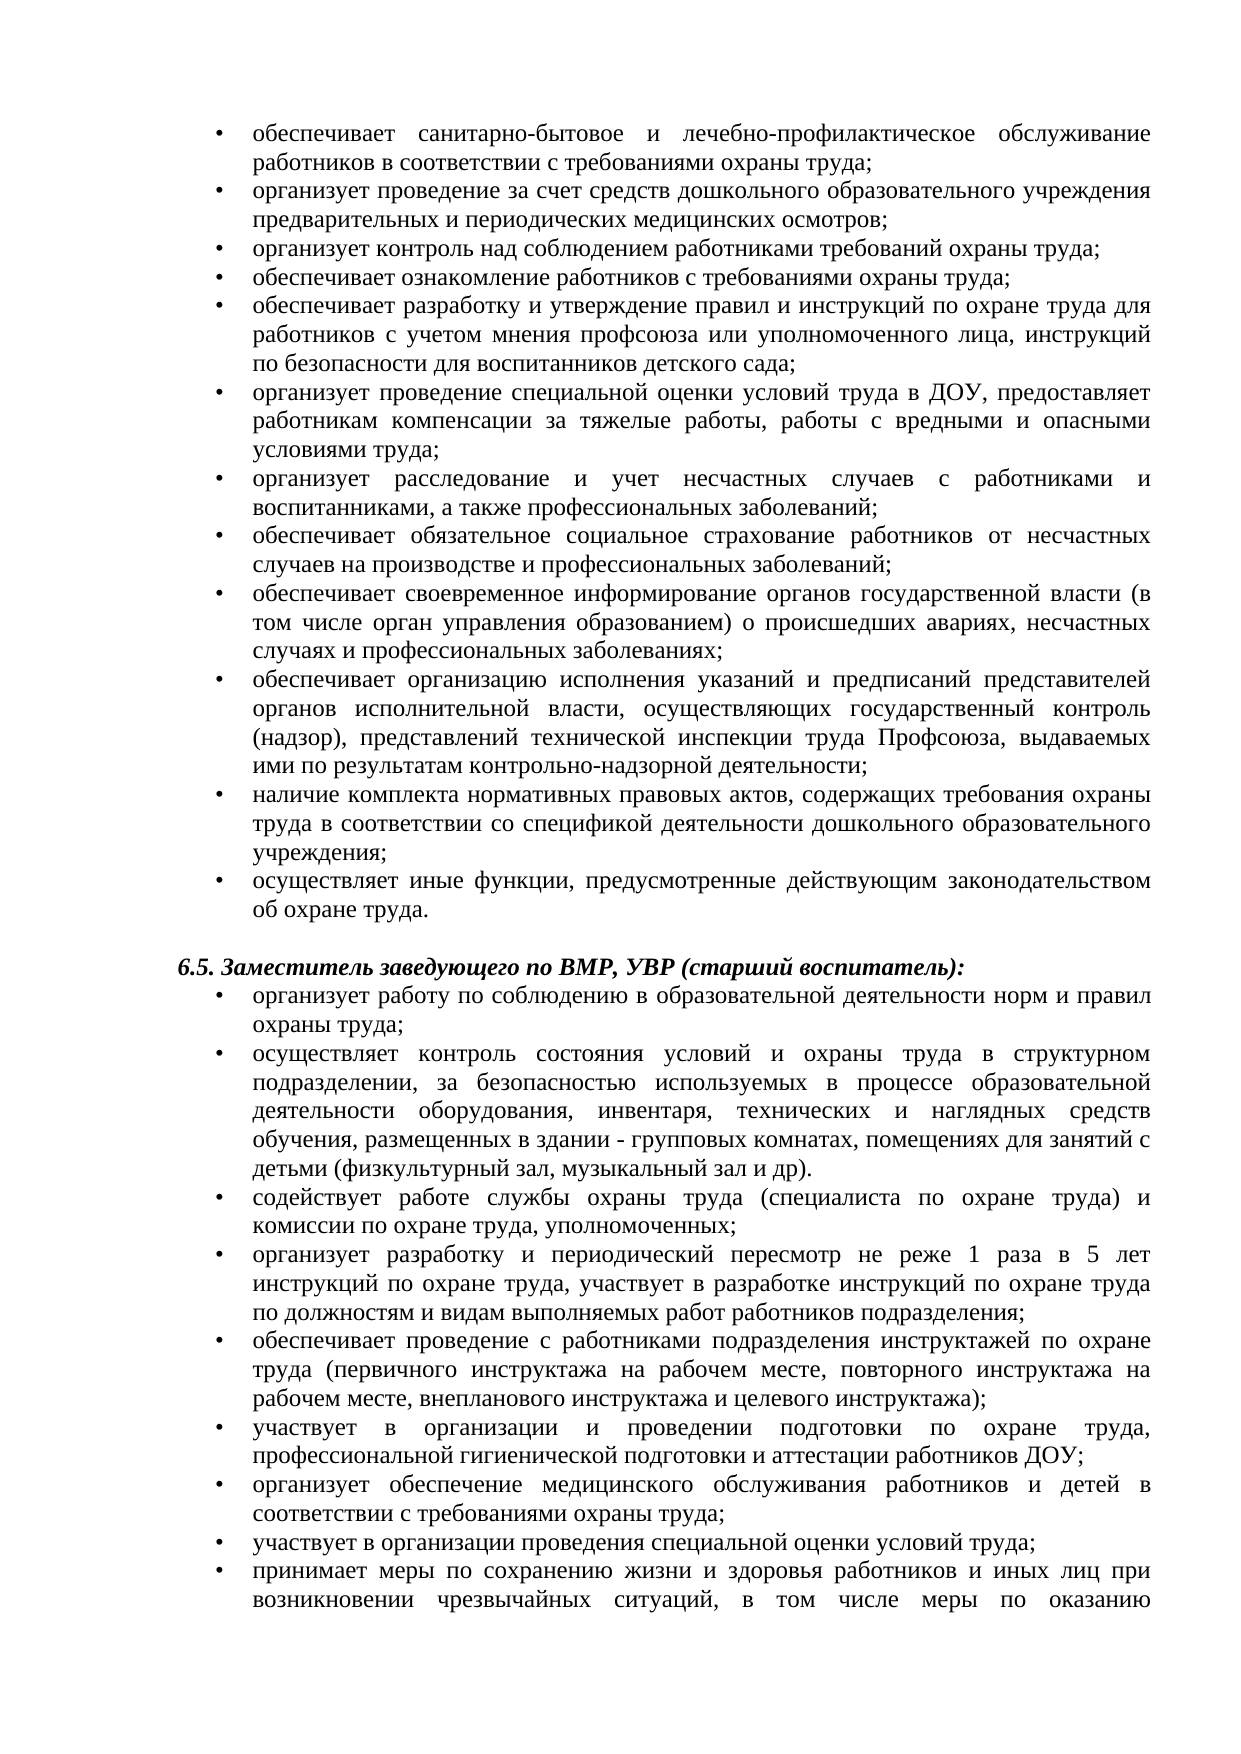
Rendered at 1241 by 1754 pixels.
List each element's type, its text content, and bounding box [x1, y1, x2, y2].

list организует разработку и периодический пересмотр не реже 1 раза в 5 лет инструкций по охране труда, участвует в разработке инструкций по охране труда по должностям и видам выполняемых работ работников подразделения; [215, 1239, 1152, 1326]
list организует проведение за счет средств дошкольного образовательного учреждения предварительных и периодических медицинских осмотров; [215, 176, 1152, 233]
list обеспечивает своевременное информирование органов государственной власти (в том числе орган управления образованием) о происшедших авариях, несчастных случаях и профессиональных заболеваниях; [215, 578, 1152, 664]
list обеспечивает санитарно-бытовое и лечебно-профилактическое обслуживание работников в соответствии с требованиями охраны труда; [215, 118, 1152, 176]
list осуществляет иные функции, предусмотренные действующим законодательством об охране труда. [215, 866, 1152, 923]
list организует проведение специальной оценки условий труда в ДОУ, предоставляет работникам компенсации за тяжелые работы, работы с вредными и опасными условиями труда; [215, 377, 1152, 463]
list обеспечивает проведение с работниками подразделения инструктажей по охране труда (первичного инструктажа на рабочем месте, повторного инструктажа на рабочем месте, внепланового инструктажа и целевого инструктажа); [215, 1326, 1152, 1412]
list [215, 1556, 1152, 1613]
list обеспечивает ознакомление работников с требованиями охраны труда; [215, 262, 1152, 291]
list организует обеспечение медицинского обслуживания работников и детей в соответствии с требованиями охраны труда; [215, 1469, 1152, 1527]
list обеспечивает обязательное социальное страхование работников от несчастных случаев на производстве и профессиональных заболеваний; [215, 521, 1152, 578]
list обеспечивает разработку и утверждение правил и инструкций по охране труда для работников с учетом мнения профсоюза или уполномоченного лица, инструкций по безопасности для воспитанников детского сада; [215, 291, 1152, 377]
list участвует в организации и проведении подготовки по охране труда, профессиональной гигиенической подготовки и аттестации работников ДОУ; [215, 1412, 1152, 1469]
list осуществляет контроль состояния условий и охраны труда в структурном подразделении, за безопасностью используемых в процессе образовательной деятельности оборудования, инвентаря, технических и наглядных средств обучения, размещенных в здании - групповых комнатах, помещениях для занятий с детьми (физкультурный зал, музыкальный зал и др). [215, 1038, 1152, 1182]
list обеспечивает организацию исполнения указаний и предписаний представителей органов исполнительной власти, осуществляющих государственный контроль (надзор), представлений технической инспекции труда Профсоюза, выдаваемых ими по результатам контрольно-надзорной деятельности; [215, 664, 1152, 779]
list наличие комплекта нормативных правовых актов, содержащих требования охраны труда в соответствии со спецификой деятельности дошкольного образовательного учреждения; [215, 779, 1152, 866]
list организует расследование и учет несчастных случаев с работниками и воспитанниками, а также профессиональных заболеваний; [215, 463, 1152, 521]
list участвует в организации проведения специальной оценки условий труда; [215, 1527, 1152, 1556]
text 6.5. Заместитель заведующего по ВМР, УВР (старший воспитатель): [177, 952, 1152, 981]
list организует работу по соблюдению в образовательной деятельности норм и правил охраны труда; [215, 981, 1152, 1038]
list содействует работе службы охраны труда (специалиста по охране труда) и комиссии по охране труда, уполномоченных; [215, 1182, 1152, 1239]
list организует контроль над соблюдением работниками требований охраны труда; [215, 233, 1152, 262]
